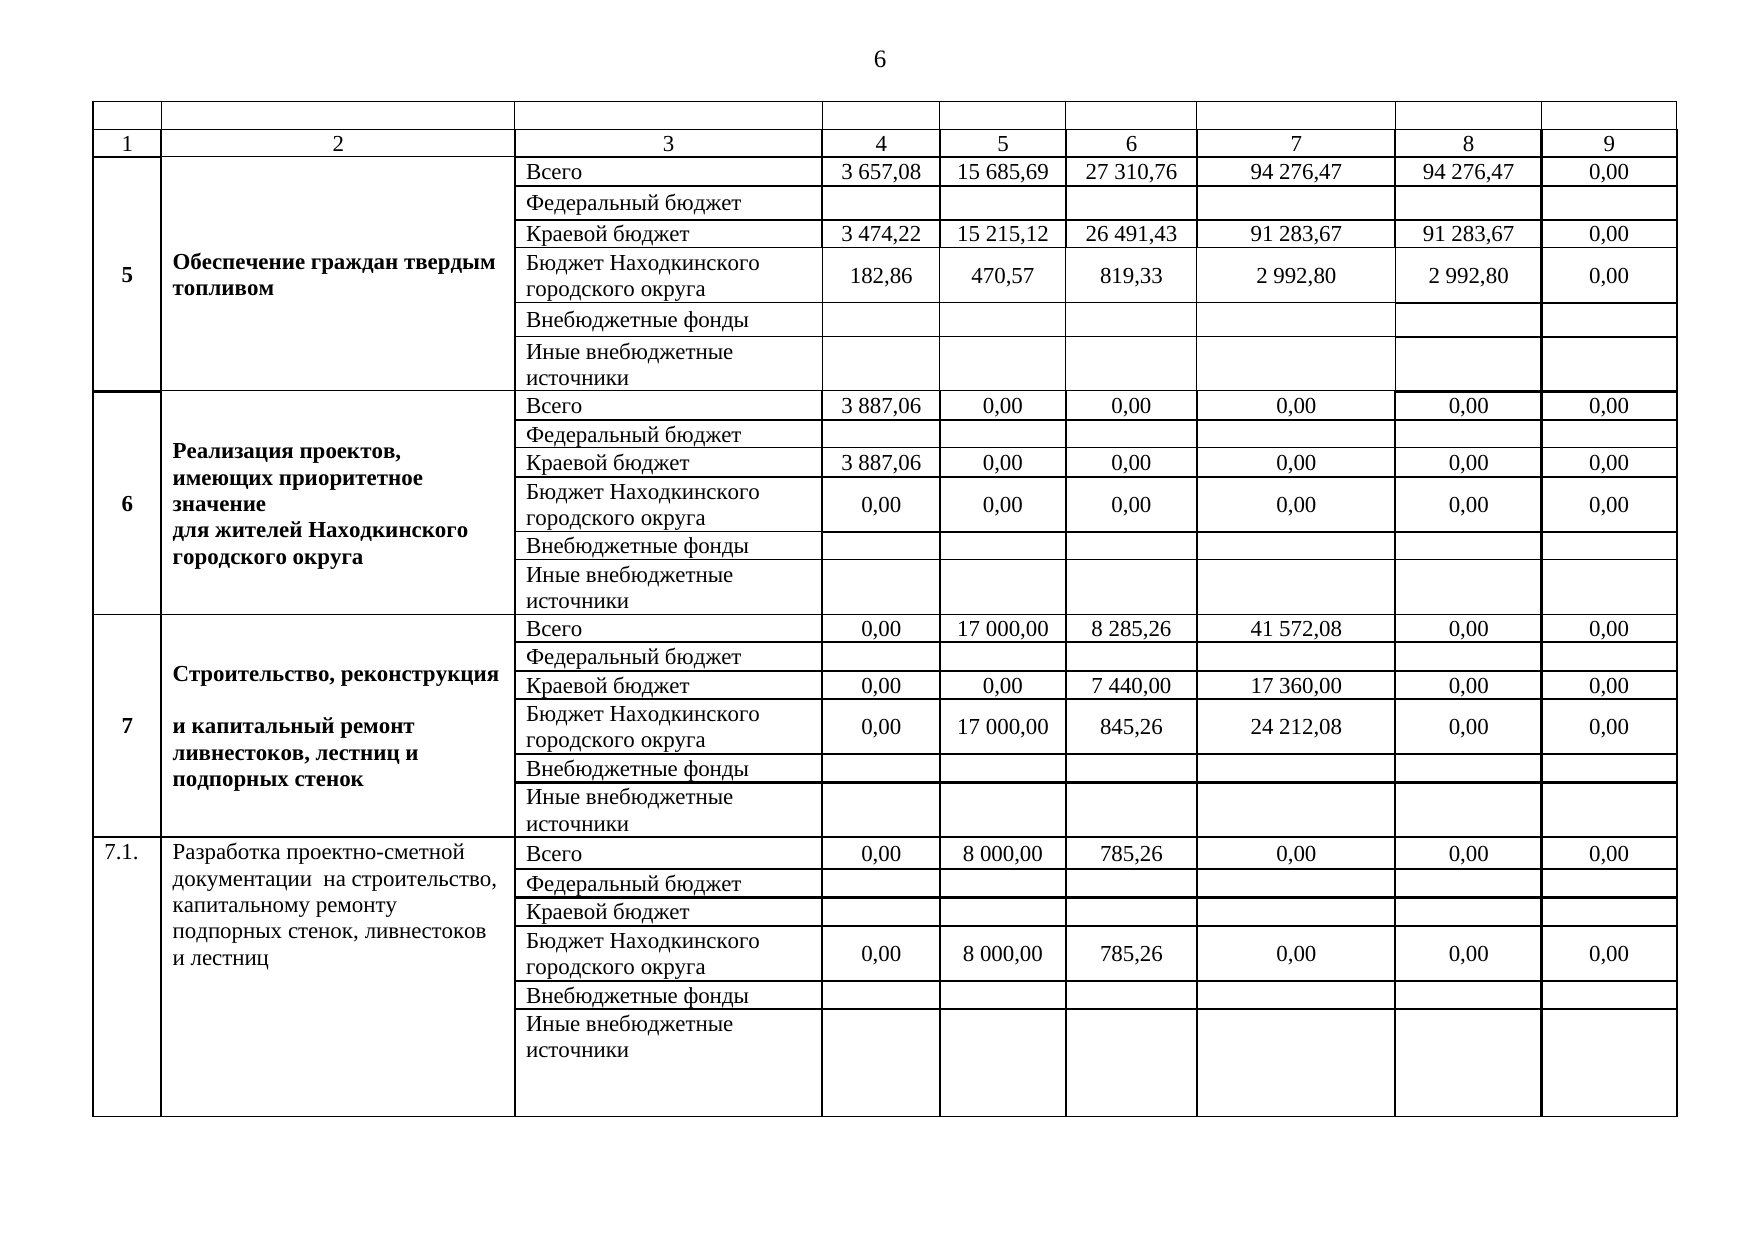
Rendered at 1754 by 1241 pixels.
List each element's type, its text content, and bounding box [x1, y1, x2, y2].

table_cell [823, 755, 939, 781]
table_cell 0,00 [1198, 927, 1394, 979]
table_cell Строительство, реконструкция и капитальный ремонт ливнестоков, лестниц и подпорных стенок [162, 615, 514, 836]
table_cell 6 [94, 393, 160, 614]
table_cell Разработка проектно-сметной документации на строительство, капитальному ремонту подпорных стенок, ливнестоков и лестниц [162, 838, 514, 1116]
table_cell Всего [516, 838, 821, 868]
table_cell [823, 870, 939, 896]
table_cell [941, 643, 1065, 670]
table_cell [1396, 870, 1540, 896]
table_cell [1197, 337, 1395, 390]
table_cell 0,00 [1067, 448, 1196, 476]
table_cell 3 474,22 [823, 221, 939, 247]
table_cell [1067, 533, 1196, 559]
table_cell [823, 1010, 939, 1116]
table_cell 8 000,00 [941, 927, 1065, 979]
table_cell [1067, 982, 1196, 1008]
table_cell [1543, 899, 1676, 925]
table_cell Обеспечение граждан твердым топливом [162, 157, 514, 390]
table_cell 182,86 [823, 248, 939, 302]
table_cell [1396, 899, 1540, 925]
table_cell 4 [823, 130, 939, 156]
table_cell 94 276,47 [1396, 158, 1540, 184]
table_cell [823, 533, 939, 559]
table_cell [1067, 784, 1196, 836]
table_cell 7 [1198, 130, 1394, 156]
table_cell [823, 643, 939, 670]
table_cell [1067, 1010, 1196, 1116]
table_cell 0,00 [1543, 221, 1676, 247]
table_cell Внебюджетные фонды [516, 755, 821, 781]
table_cell Внебюджетные фонды [516, 303, 822, 336]
table_cell 9 [1543, 130, 1676, 156]
table_cell 0,00 [1396, 838, 1540, 868]
table_cell 0,00 [1067, 391, 1196, 419]
table_cell [1198, 784, 1394, 836]
table_cell [823, 303, 939, 336]
table_cell 1 [94, 130, 160, 156]
table_cell 0,00 [1396, 478, 1540, 531]
table_cell 0,00 [823, 672, 939, 698]
table_cell [1396, 338, 1540, 390]
table_cell [1396, 784, 1540, 836]
table_cell 0,00 [1198, 448, 1394, 476]
table_cell Краевой бюджет [516, 448, 821, 476]
table_cell [1197, 102, 1395, 129]
table_cell 8 [1396, 130, 1540, 156]
table_cell [1543, 643, 1676, 670]
table_cell [823, 421, 939, 447]
table_cell [1197, 303, 1395, 336]
table_cell [823, 784, 939, 836]
table_cell Всего [516, 391, 821, 419]
table_cell [1198, 533, 1394, 559]
table_cell [1198, 421, 1394, 447]
table_cell [1067, 421, 1196, 447]
table_cell [823, 899, 939, 925]
table_cell 0,00 [1396, 700, 1540, 753]
table_cell 2 [162, 130, 514, 156]
table_cell [1067, 643, 1196, 670]
table_cell [1543, 421, 1676, 447]
table_cell Иные внебюджетные источники [516, 784, 821, 836]
table_cell [1198, 870, 1394, 896]
table_cell 0,00 [823, 700, 939, 753]
table_cell Федеральный бюджет [516, 870, 821, 896]
table_cell 3 [516, 130, 821, 156]
table_cell [1396, 560, 1540, 614]
table_cell [941, 755, 1065, 781]
table_cell [940, 337, 1065, 390]
table_cell 5 [94, 158, 160, 390]
table_cell [940, 303, 1065, 336]
table_cell 91 283,67 [1396, 221, 1540, 247]
table_cell [941, 1010, 1065, 1116]
table_cell 27 310,76 [1067, 158, 1196, 184]
table_cell 0,00 [1543, 248, 1676, 302]
table_cell Бюджет Находкинского городского округа [516, 927, 821, 979]
table_cell 0,00 [1396, 927, 1540, 979]
table_cell [1198, 560, 1394, 614]
table_cell 0,00 [1543, 158, 1676, 184]
table_cell [1543, 338, 1676, 390]
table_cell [515, 102, 822, 129]
table_cell 0,00 [1543, 615, 1676, 641]
table_cell [823, 187, 939, 218]
table_cell Реализация проектов, имеющих приоритетное значение для жителей Находкинского городского округа [162, 391, 514, 614]
table_cell [1067, 755, 1196, 781]
table_cell [1543, 304, 1676, 336]
table_cell [1396, 755, 1540, 781]
table_cell 3 887,06 [823, 391, 939, 419]
table_cell [941, 784, 1065, 836]
table_cell 5 [941, 130, 1065, 156]
table_cell [823, 982, 939, 1008]
table_cell 785,26 [1067, 838, 1196, 868]
table_cell [1543, 560, 1676, 614]
table_cell [1543, 982, 1676, 1008]
table_cell [941, 899, 1065, 925]
table_cell [823, 560, 939, 614]
table_cell Краевой бюджет [516, 672, 821, 698]
table_cell 2 992,80 [1396, 248, 1540, 302]
table_cell 0,00 [1543, 927, 1676, 979]
table_cell 91 283,67 [1198, 221, 1394, 247]
table_cell Внебюджетные фонды [516, 982, 821, 1008]
table_cell [941, 421, 1065, 447]
table_cell Краевой бюджет [516, 899, 821, 925]
table_cell Федеральный бюджет [516, 421, 821, 447]
table_cell 0,00 [1396, 615, 1540, 641]
table_cell [1396, 643, 1540, 670]
table_cell 2 992,80 [1197, 248, 1395, 302]
table_cell [1543, 870, 1676, 896]
table_cell [1066, 102, 1196, 129]
table_cell 0,00 [1543, 393, 1676, 419]
table_cell [940, 102, 1065, 129]
table_cell Бюджет Находкинского городского округа [516, 700, 821, 753]
table_cell [1066, 303, 1196, 336]
table_cell [1198, 982, 1394, 1008]
table_cell 3 657,08 [823, 158, 939, 184]
table_cell 24 212,08 [1198, 700, 1394, 753]
table_cell [941, 187, 1065, 218]
table_cell 8 000,00 [941, 838, 1065, 868]
table_cell 3 887,06 [823, 448, 939, 476]
table_cell 0,00 [1543, 478, 1676, 531]
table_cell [516, 1010, 821, 1116]
table_cell 0,00 [1543, 672, 1676, 698]
table_cell [1067, 899, 1196, 925]
table_cell [941, 982, 1065, 1008]
table_cell [1396, 982, 1540, 1008]
table_cell 0,00 [823, 838, 939, 868]
table_cell [823, 337, 939, 390]
table_cell Бюджет Находкинского городского округа [516, 248, 822, 302]
table_cell 0,00 [823, 478, 939, 531]
table_cell 17 360,00 [1198, 672, 1394, 698]
table_cell 845,26 [1067, 700, 1196, 753]
table_cell 0,00 [1396, 448, 1540, 476]
table_cell 0,00 [823, 615, 939, 641]
table_cell [1543, 533, 1676, 559]
table_cell Краевой бюджет [516, 221, 821, 247]
table_cell [1543, 1010, 1676, 1116]
table_cell 785,26 [1067, 927, 1196, 979]
table_cell Иные внебюджетные источники [516, 337, 822, 390]
table_cell [1198, 755, 1394, 781]
table_cell [1543, 187, 1676, 218]
table_cell [1543, 784, 1676, 836]
table_cell [823, 102, 939, 129]
table_cell 470,57 [940, 248, 1065, 302]
table_cell 8 285,26 [1067, 615, 1196, 641]
table_cell [1396, 533, 1540, 559]
table_cell 0,00 [1543, 838, 1676, 868]
table_cell [941, 560, 1065, 614]
table_cell 26 491,43 [1067, 221, 1196, 247]
table_cell [1067, 560, 1196, 614]
table_cell [1396, 304, 1540, 336]
table_cell Всего [516, 158, 821, 184]
table_cell 15 685,69 [941, 158, 1065, 184]
table_cell Иные внебюджетные источники [516, 560, 821, 614]
table_cell [1396, 187, 1540, 218]
table_cell [1067, 870, 1196, 896]
table_cell 0,00 [1198, 391, 1394, 419]
table_cell 94 276,47 [1198, 158, 1394, 184]
table_cell 0,00 [941, 391, 1065, 419]
table_cell Федеральный бюджет [516, 643, 821, 670]
table_cell 7 440,00 [1067, 672, 1196, 698]
table_cell [941, 533, 1065, 559]
table_cell [1198, 1010, 1394, 1116]
table_cell 17 000,00 [941, 700, 1065, 753]
table_cell 7.1. [94, 838, 160, 1116]
table_cell Внебюджетные фонды [516, 532, 821, 559]
table_cell [1067, 187, 1196, 218]
table_cell 7 [94, 615, 160, 836]
table_cell [1543, 755, 1676, 781]
table_cell Федеральный бюджет [516, 187, 821, 218]
table_cell 6 [1067, 130, 1196, 156]
table_cell 0,00 [941, 448, 1065, 476]
table_cell 41 572,08 [1198, 615, 1394, 641]
table_cell Бюджет Находкинского городского округа [516, 478, 821, 531]
table_cell 0,00 [941, 478, 1065, 531]
table_cell [1542, 102, 1676, 129]
table_cell 15 215,12 [941, 221, 1065, 247]
table_cell 0,00 [1543, 700, 1676, 753]
table_cell Всего [516, 615, 821, 641]
table_cell [941, 870, 1065, 896]
table_cell [1396, 421, 1540, 447]
table_cell 819,33 [1066, 248, 1196, 302]
table_cell [1198, 187, 1394, 218]
table_cell 0,00 [1543, 448, 1676, 476]
table_cell 0,00 [1396, 393, 1540, 419]
table_cell [1396, 102, 1541, 129]
table_cell 0,00 [941, 672, 1065, 698]
table_cell 0,00 [1198, 838, 1394, 868]
table_cell [1198, 643, 1394, 670]
table_cell 0,00 [1198, 478, 1394, 531]
table_cell 17 000,00 [941, 615, 1065, 641]
table_cell 0,00 [1067, 478, 1196, 531]
table_cell 0,00 [1396, 672, 1540, 698]
table_cell [1396, 1010, 1540, 1116]
table_cell 0,00 [823, 927, 939, 979]
table_cell [1198, 899, 1394, 925]
table_cell [1066, 337, 1196, 390]
